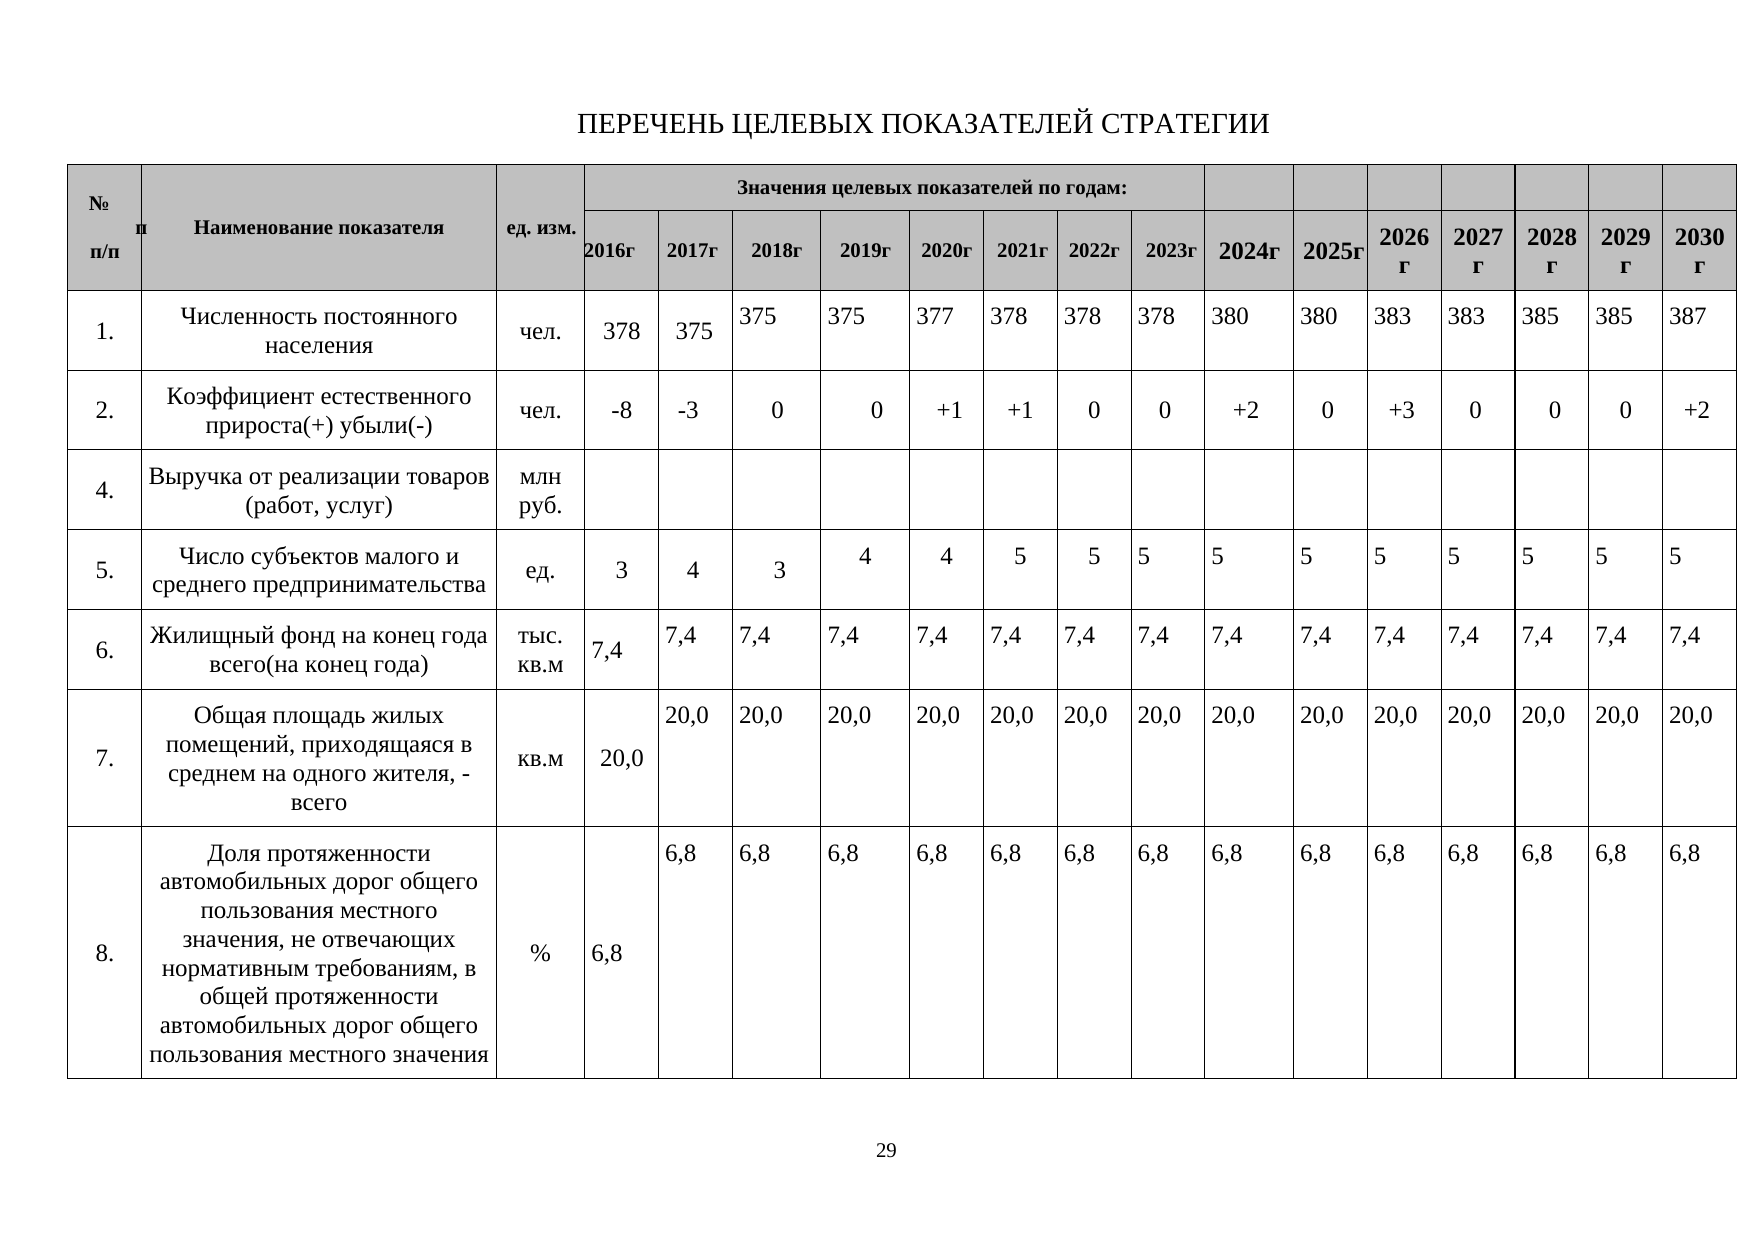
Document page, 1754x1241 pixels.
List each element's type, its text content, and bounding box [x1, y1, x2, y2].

table_cell 0 [733, 371, 820, 449]
table_cell [1132, 450, 1204, 529]
table_cell 20,0 [910, 690, 983, 826]
table_cell Общая площадь жилых помещений, приходящаяся в среднем на одного жителя, - всего [142, 690, 496, 826]
table_cell 383 [1442, 291, 1514, 369]
table_cell 3 [585, 530, 658, 609]
table_cell 378 [585, 291, 658, 369]
table_header [1516, 165, 1588, 210]
table_cell 5 [1294, 530, 1367, 609]
table_cell 0 [1442, 371, 1514, 449]
table_cell [585, 450, 658, 529]
table_header Наименование показателя [142, 165, 496, 290]
table_cell 6,8 [1442, 827, 1514, 1078]
table_cell Коэффициент естественного прироста(+) убыли(-) [142, 371, 496, 449]
table_cell [1516, 450, 1588, 529]
table_cell 5. [68, 530, 141, 609]
table_cell [1205, 450, 1293, 529]
table_cell Доля протяженности автомобильных дорог общего пользования местного значения, не отвечающих нормативным требованиям, в общей протяженности автомобильных дорог общего пользования местного значения [142, 827, 496, 1078]
table_cell 20,0 [1663, 690, 1736, 826]
table_cell ед. [497, 530, 584, 609]
table_cell 20,0 [1058, 690, 1131, 826]
text ПЕРЕЧЕНЬ ЦЕЛЕВЫХ ПОКАЗАТЕЛЕЙ СТРАТЕГИИ [112, 106, 1660, 139]
table_header [1589, 165, 1662, 210]
table_cell 7,4 [1516, 610, 1588, 689]
table_cell 4 [821, 530, 909, 609]
table_cell 20,0 [821, 690, 909, 826]
table_cell 0 [1058, 371, 1131, 449]
table_cell 20,0 [1205, 690, 1293, 826]
table_header ед. изм. [497, 165, 584, 290]
table_cell 2025г [1294, 211, 1367, 290]
table_cell [1442, 450, 1514, 529]
table_cell 0 [1294, 371, 1367, 449]
table_cell 4 [659, 530, 732, 609]
table_cell Численность постоянного населения [142, 291, 496, 369]
table_cell 378 [984, 291, 1057, 369]
table_cell 2022г [1058, 211, 1131, 290]
table_cell 385 [1589, 291, 1662, 369]
table_cell 387 [1663, 291, 1736, 369]
table_cell [821, 450, 909, 529]
table_cell 5 [1442, 530, 1514, 609]
table_cell 2024г [1205, 211, 1293, 290]
table_cell 375 [733, 291, 820, 369]
table_cell кв.м [497, 690, 584, 826]
table_cell 20,0 [1516, 690, 1588, 826]
table_cell 2018г [733, 211, 820, 290]
table_cell 7,4 [1205, 610, 1293, 689]
table_cell 6. [68, 610, 141, 689]
table_cell 7,4 [1442, 610, 1514, 689]
table_cell 375 [821, 291, 909, 369]
table_cell 2027г [1442, 211, 1514, 290]
table_cell 20,0 [733, 690, 820, 826]
table_cell 6,8 [1294, 827, 1367, 1078]
table_cell 0 [1516, 371, 1588, 449]
table_cell 6,8 [910, 827, 983, 1078]
table_cell 2017г [659, 211, 732, 290]
table_cell 2029г [1589, 211, 1662, 290]
table_cell 377 [910, 291, 983, 369]
table_cell 0 [821, 371, 909, 449]
table_cell 2030г [1663, 211, 1736, 290]
table_cell [984, 450, 1057, 529]
table_cell 6,8 [1205, 827, 1293, 1078]
table_cell [910, 450, 983, 529]
table_cell 20,0 [1132, 690, 1204, 826]
table_cell 7,4 [910, 610, 983, 689]
table_cell 2019г [821, 211, 909, 290]
table_cell 2026г [1368, 211, 1441, 290]
table_cell Жилищный фонд на конец года всего(на конец года) [142, 610, 496, 689]
table_cell 4. [68, 450, 141, 529]
table_cell +2 [1663, 371, 1736, 449]
table_cell 6,8 [821, 827, 909, 1078]
table_header [1205, 165, 1293, 210]
table_cell 7. [68, 690, 141, 826]
table_cell млн руб. [497, 450, 584, 529]
table_cell 7,4 [733, 610, 820, 689]
table_cell 3 [733, 530, 820, 609]
table_cell 7,4 [1058, 610, 1131, 689]
table_cell 375 [659, 291, 732, 369]
table_cell 4 [910, 530, 983, 609]
table_cell 0 [1132, 371, 1204, 449]
table_cell 380 [1205, 291, 1293, 369]
table_cell 383 [1368, 291, 1441, 369]
table_header [1294, 165, 1367, 210]
table_cell 7,4 [1294, 610, 1367, 689]
table_cell 2020г [910, 211, 983, 290]
table_cell 6,8 [1516, 827, 1588, 1078]
table_cell -3 [659, 371, 732, 449]
table_cell 20,0 [984, 690, 1057, 826]
table_cell [1368, 450, 1441, 529]
table_cell 380 [1294, 291, 1367, 369]
table_cell чел. [497, 371, 584, 449]
table_cell 2028г [1516, 211, 1588, 290]
table_cell 6,8 [733, 827, 820, 1078]
table_cell [659, 450, 732, 529]
table_cell [1294, 450, 1367, 529]
table_cell 20,0 [1368, 690, 1441, 826]
table_cell 7,4 [821, 610, 909, 689]
table_cell 8. [68, 827, 141, 1078]
table_cell 5 [1132, 530, 1204, 609]
table_cell 5 [1663, 530, 1736, 609]
table_header № пп/п [68, 165, 141, 290]
table_cell 6,8 [984, 827, 1057, 1078]
table_cell 2. [68, 371, 141, 449]
table_cell 6,8 [1589, 827, 1662, 1078]
table_cell 6,8 [1132, 827, 1204, 1078]
table_cell 6,8 [585, 827, 658, 1078]
table_cell 0 [1589, 371, 1662, 449]
table_cell 5 [1205, 530, 1293, 609]
table_cell 378 [1132, 291, 1204, 369]
table_cell 7,4 [1132, 610, 1204, 689]
table_cell 2023г [1132, 211, 1204, 290]
table_cell [733, 450, 820, 529]
table_cell 7,4 [659, 610, 732, 689]
table_cell [1663, 450, 1736, 529]
table_cell 6,8 [1663, 827, 1736, 1078]
table_cell [1589, 450, 1662, 529]
table_cell +1 [984, 371, 1057, 449]
table_cell +3 [1368, 371, 1441, 449]
table_cell 2021г [984, 211, 1057, 290]
table_cell 5 [1368, 530, 1441, 609]
table_cell 5 [984, 530, 1057, 609]
table_cell 5 [1516, 530, 1588, 609]
table_cell 7,4 [1589, 610, 1662, 689]
table_cell 20,0 [1589, 690, 1662, 826]
table_cell 20,0 [1294, 690, 1367, 826]
table_cell 7,4 [1368, 610, 1441, 689]
table_cell +1 [910, 371, 983, 449]
table_cell Число субъектов малого и среднего предпринимательства [142, 530, 496, 609]
table_cell 20,0 [1442, 690, 1514, 826]
table_header [1663, 165, 1736, 210]
table_cell 6,8 [1368, 827, 1441, 1078]
table_header Значения целевых показателей по годам: [585, 165, 1204, 210]
table_cell 385 [1516, 291, 1588, 369]
table_cell чел. [497, 291, 584, 369]
table_cell 7,4 [585, 610, 658, 689]
table_cell % [497, 827, 584, 1078]
table_cell 5 [1589, 530, 1662, 609]
table_cell +2 [1205, 371, 1293, 449]
table_cell 20,0 [585, 690, 658, 826]
table_cell 5 [1058, 530, 1131, 609]
table_cell 6,8 [1058, 827, 1131, 1078]
table_cell 6,8 [659, 827, 732, 1078]
table_cell тыс. кв.м [497, 610, 584, 689]
table_cell 20,0 [659, 690, 732, 826]
table_cell 7,4 [1663, 610, 1736, 689]
table_cell 378 [1058, 291, 1131, 369]
table_cell [1058, 450, 1131, 529]
table_header [1442, 165, 1514, 210]
table_header [1368, 165, 1441, 210]
table_cell -8 [585, 371, 658, 449]
table_cell 2016г [585, 211, 658, 290]
table_cell 1. [68, 291, 141, 369]
table_cell 7,4 [984, 610, 1057, 689]
table_cell Выручка от реализации товаров (работ, услуг) [142, 450, 496, 529]
